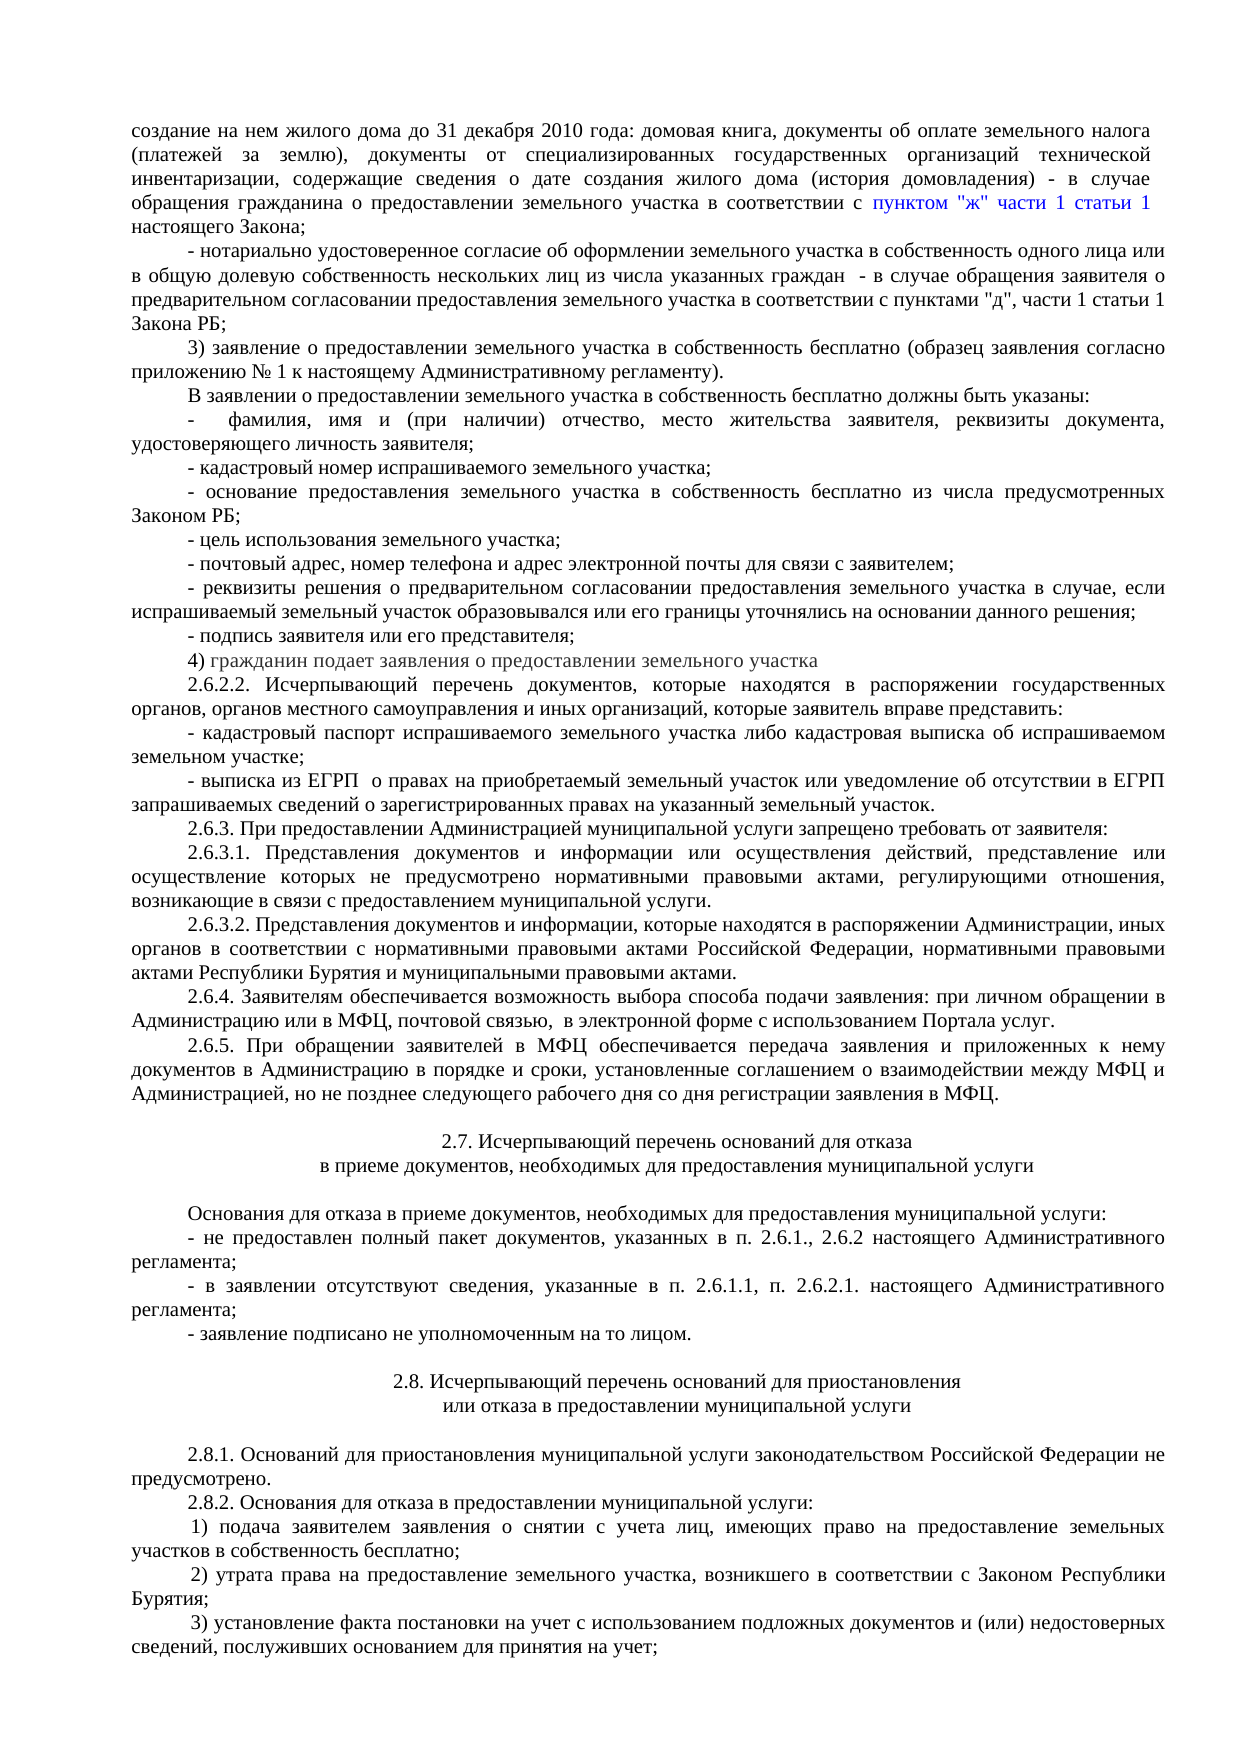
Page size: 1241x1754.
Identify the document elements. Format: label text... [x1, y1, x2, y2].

text - нотариально удостоверенное согласие об оформлении земельного участка в собственность одного лица или в общую долевую собственность нескольких лиц из числа указанных граждан - в случае обращения заявителя о предварительном согласовании предоставления земельного участка в соответствии с пунктами "д", части 1 статьи 1 Закона РБ; [131, 238, 1166, 335]
text 3) установление факта постановки на учет с использованием подложных документов и (или) недостоверных сведений, послуживших основанием для принятия на учет; [131, 1610, 1166, 1658]
text 2.6.3.1. Представления документов и информации или осуществления действий, представление или осуществление которых не предусмотрено нормативными правовыми актами, регулирующими отношения, возникающие в связи с предоставлением муниципальной услуги. [131, 840, 1166, 912]
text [131, 118, 1152, 238]
text 2) утрата права на предоставление земельного участка, возникшего в соответствии с Законом Республики Бурятия; [131, 1562, 1166, 1610]
text 2.6.3. При предоставлении Администрацией муниципальной услуги запрещено требовать от заявителя: [131, 816, 1166, 840]
text 4) гражданин подает заявления о предоставлении земельного участка [131, 647, 1166, 672]
text - кадастровый паспорт испрашиваемого земельного участка либо кадастровая выписка об испрашиваемом земельном участке; [131, 720, 1166, 768]
text 2.8.2. Основания для отказа в предоставлении муниципальной услуги: [131, 1490, 1166, 1514]
text 2.6.3.2. Представления документов и информации, которые находятся в распоряжении Администрации, иных органов в соответствии с нормативными правовыми актами Российской Федерации, нормативными правовыми актами Республики Бурятия и муниципальными правовыми актами. [131, 912, 1166, 984]
text 2.6.2.2. Исчерпывающий перечень документов, которые находятся в распоряжении государственных органов, органов местного самоуправления и иных организаций, которые заявитель вправе представить: [131, 672, 1166, 720]
text 2.6.4. Заявителям обеспечивается возможность выбора способа подачи заявления: при личном обращении в Администрацию или в МФЦ, почтовой связью, в электронной форме с использованием Портала услуг. [131, 984, 1166, 1032]
text - реквизиты решения о предварительном согласовании предоставления земельного участка в случае, если испрашиваемый земельный участок образовывался или его границы уточнялись на основании данного решения; [131, 575, 1166, 623]
text - почтовый адрес, номер телефона и адрес электронной почты для связи с заявителем; [131, 551, 1166, 575]
text в приеме документов, необходимых для предоставления муниципальной услуги [131, 1153, 1166, 1177]
text - заявление подписано не уполномоченным на то лицом. [131, 1321, 1166, 1345]
text 2.8.1. Оснований для приостановления муниципальной услуги законодательством Российской Федерации не предусмотрено. [131, 1442, 1166, 1490]
text - в заявлении отсутствуют сведения, указанные в п. 2.6.1.1, п. 2.6.2.1. настоящего Административного регламента; [131, 1273, 1166, 1321]
text - кадастровый номер испрашиваемого земельного участка; [131, 455, 1166, 479]
text - подпись заявителя или его представителя; [131, 623, 1166, 647]
text Основания для отказа в приеме документов, необходимых для предоставления муниципальной услуги: [131, 1201, 1166, 1225]
text - выписка из ЕГРП о правах на приобретаемый земельный участок или уведомление об отсутствии в ЕГРП запрашиваемых сведений о зарегистрированных правах на указанный земельный участок. [131, 768, 1166, 816]
text 2.7. Исчерпывающий перечень оснований для отказа [131, 1129, 1166, 1153]
text 3) заявление о предоставлении земельного участка в собственность бесплатно (образец заявления согласно приложению № 1 к настоящему Административному регламенту). [131, 335, 1166, 383]
text 2.6.5. При обращении заявителей в МФЦ обеспечивается передача заявления и приложенных к нему документов в Администрацию в порядке и сроки, установленные соглашением о взаимодействии между МФЦ и Администрацией, но не позднее следующего рабочего дня со дня регистрации заявления в МФЦ. [131, 1032, 1166, 1105]
text или отказа в предоставлении муниципальной услуги [131, 1393, 1166, 1417]
text В заявлении о предоставлении земельного участка в собственность бесплатно должны быть указаны: [131, 383, 1166, 407]
text 1) подача заявителем заявления о снятии с учета лиц, имеющих право на предоставление земельных участков в собственность бесплатно; [131, 1514, 1166, 1562]
text - цель использования земельного участка; [131, 527, 1166, 551]
text - не предоставлен полный пакет документов, указанных в п. 2.6.1., 2.6.2 настоящего Административного регламента; [131, 1225, 1166, 1273]
text - основание предоставления земельного участка в собственность бесплатно из числа предусмотренных Законом РБ; [131, 479, 1166, 527]
text 2.8. Исчерпывающий перечень оснований для приостановления [131, 1369, 1166, 1393]
text - фамилия, имя и (при наличии) отчество, место жительства заявителя, реквизиты документа, удостоверяющего личность заявителя; [131, 407, 1166, 455]
